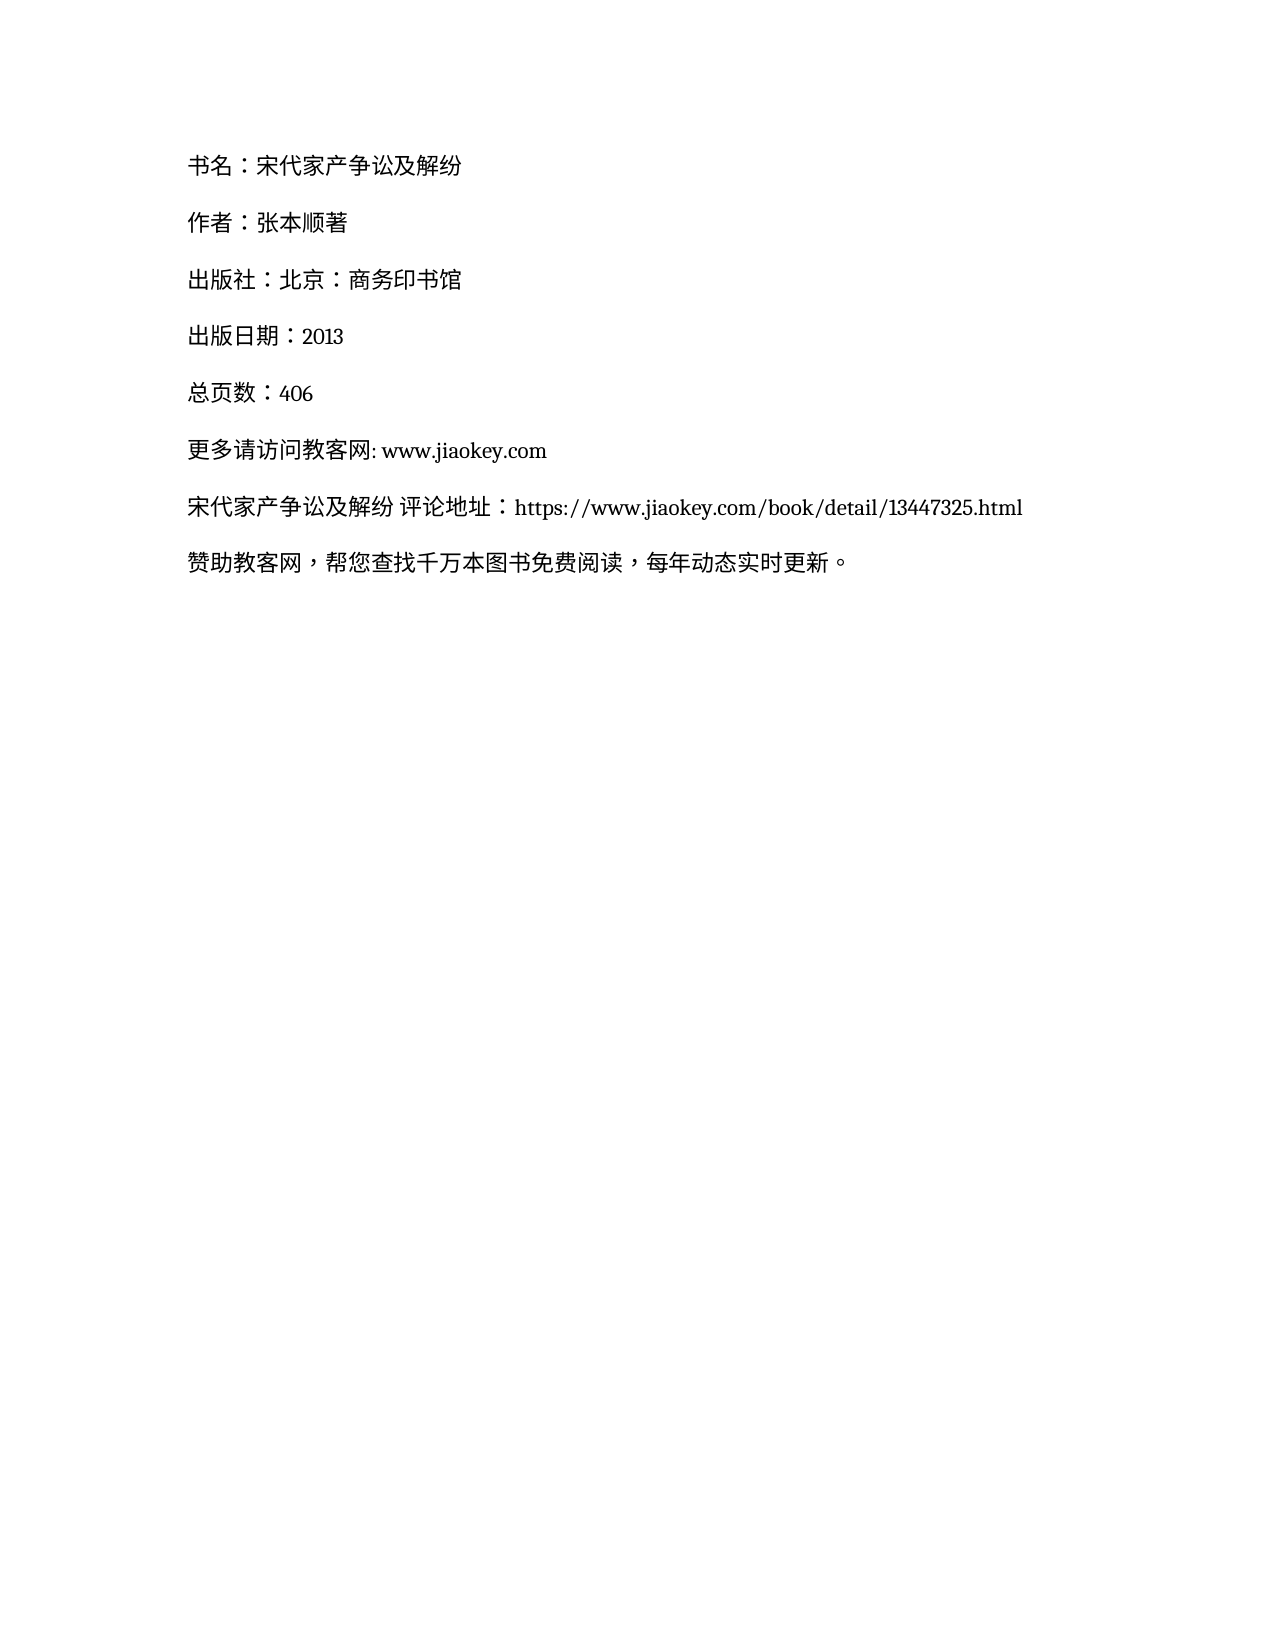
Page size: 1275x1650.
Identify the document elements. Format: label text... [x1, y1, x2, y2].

text 作者：张本顺著 [187, 207, 1087, 238]
text 总页数：406 [187, 377, 1087, 408]
text 赞助教客网，帮您查找千万本图书免费阅读，每年动态实时更新。 [187, 547, 1087, 579]
text 出版社：北京：商务印书馆 [187, 263, 1087, 295]
text 更多请访问教客网: www.jiaokey.com [187, 434, 1087, 465]
text 出版日期：2013 [187, 320, 1087, 352]
text 书名：宋代家产争讼及解纷 [187, 150, 1087, 181]
text 宋代家产争讼及解纷 评论地址：https://www.jiaokey.com/book/detail/13447325.html [187, 491, 1087, 522]
